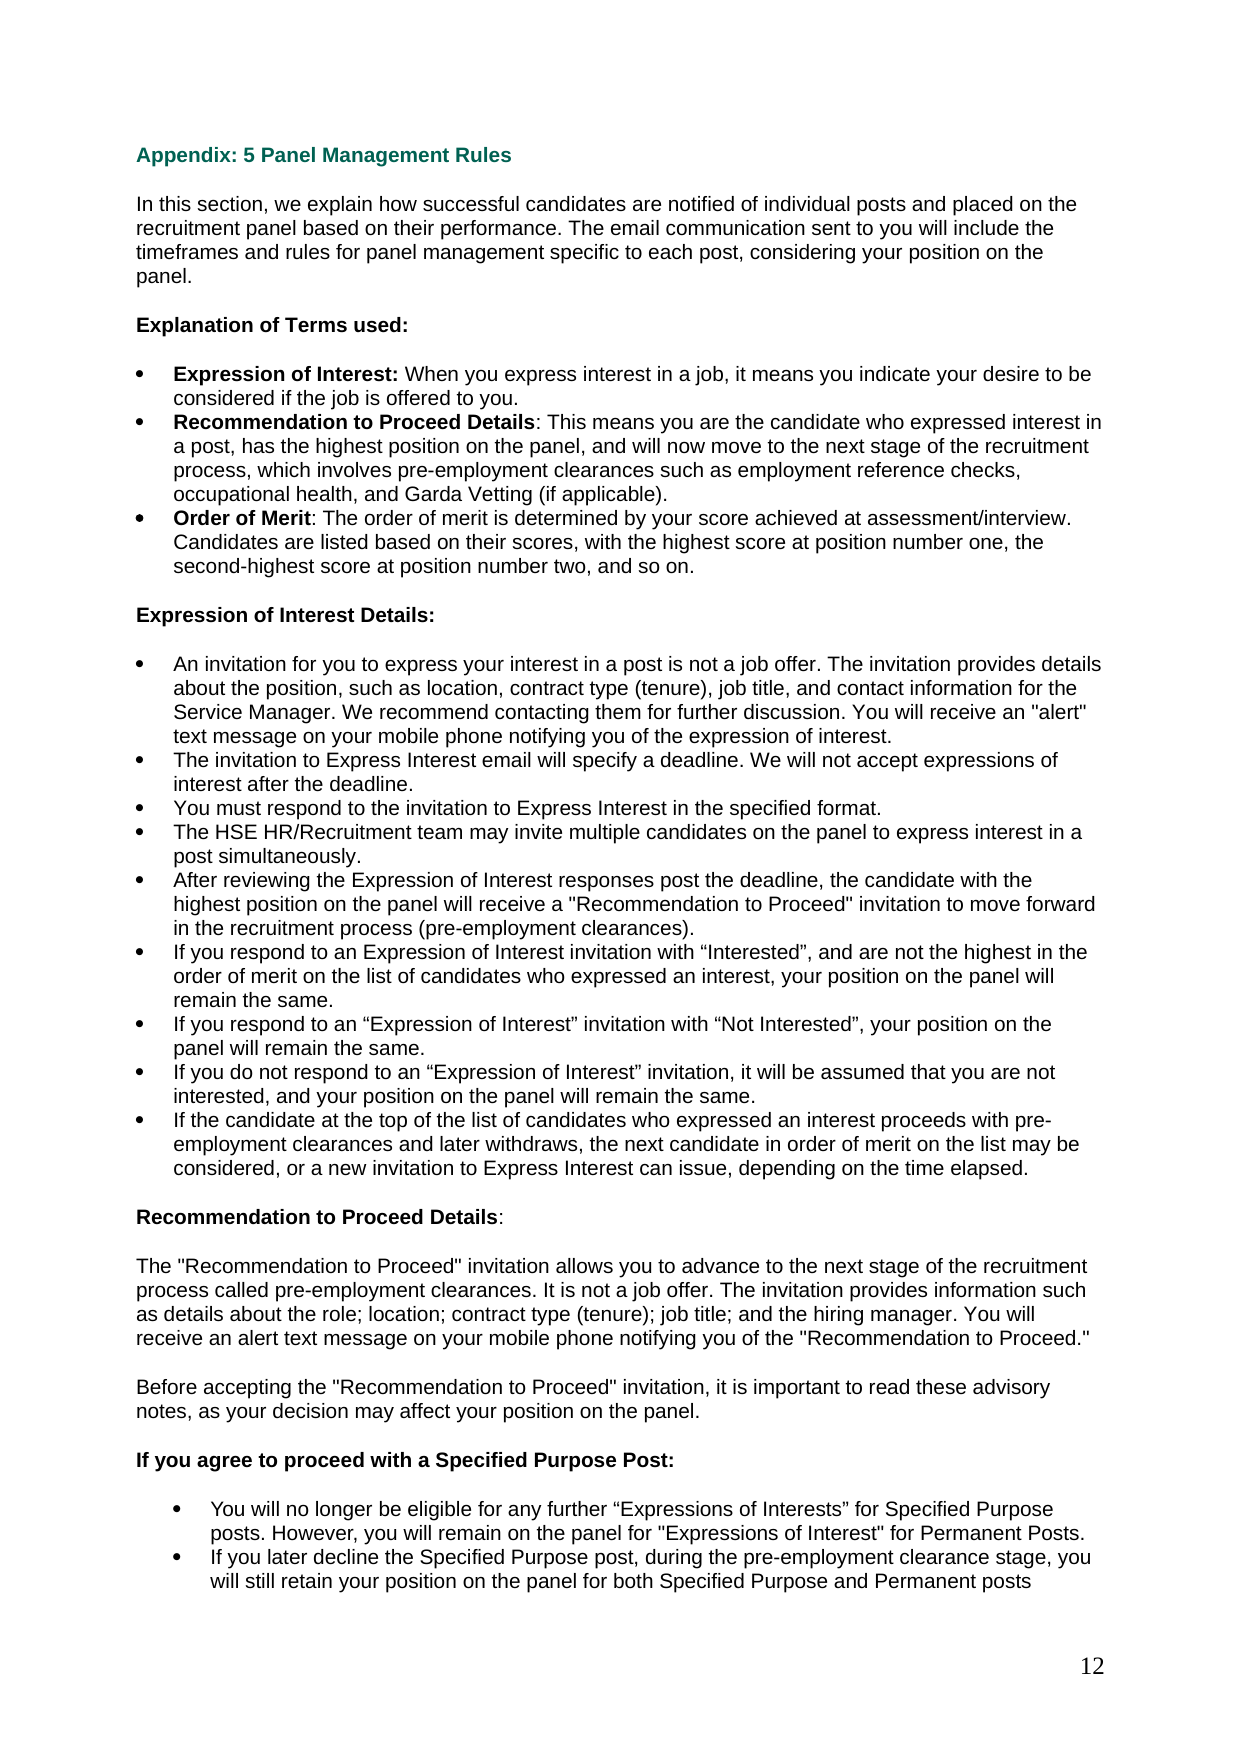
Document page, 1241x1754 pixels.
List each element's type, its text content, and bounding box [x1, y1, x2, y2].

list The invitation to Express Interest email will specify a deadline. We will not accept expressions of interest after the deadline. [136, 748, 1104, 796]
list If the candidate at the top of the list of candidates who expressed an interest proceeds with pre-employment clearances and later withdraws, the next candidate in order of merit on the list may be considered, or a new invitation to Express Interest can issue, depending on the time elapsed. [136, 1108, 1104, 1180]
list Order of Merit: The order of merit is determined by your score achieved at assessment/interview. Candidates are listed based on their scores, with the highest score at position number one, the second-highest score at position number two, and so on. [136, 506, 1104, 578]
text Before accepting the "Recommendation to Proceed" invitation, it is important to read these advisory notes, as your decision may affect your position on the panel. [136, 1374, 1104, 1422]
text Expression of Interest Details: [136, 603, 1104, 627]
text The "Recommendation to Proceed" invitation allows you to advance to the next stage of the recruitment process called pre-employment clearances. It is not a job offer. The invitation provides information such as details about the role; location; contract type (tenure); job title; and the hiring manager. You will receive an alert text message on your mobile phone notifying you of the "Recommendation to Proceed." [136, 1254, 1104, 1349]
text In this section, we explain how successful candidates are notified of individual posts and placed on the recruitment panel based on their performance. The email communication sent to you will include the timeframes and rules for panel management specific to each post, considering your position on the panel. [136, 192, 1104, 288]
list Expression of Interest: When you express interest in a job, it means you indicate your desire to be considered if the job is offered to you. [136, 362, 1104, 410]
list The HSE HR/Recruitment team may invite multiple candidates on the panel to express interest in a post simultaneously. [136, 820, 1104, 868]
subtitle Appendix: 5 Panel Management Rules [136, 143, 1104, 167]
list You must respond to the invitation to Express Interest in the specified format. [136, 796, 1104, 820]
list An invitation for you to express your interest in a post is not a job offer. The invitation provides details about the position, such as location, contract type (tenure), job title, and contact information for the Service Manager. We recommend contacting them for further discussion. You will receive an "alert" text message on your mobile phone notifying you of the expression of interest. [136, 652, 1104, 748]
list If you respond to an “Expression of Interest” invitation with “Not Interested”, your position on the panel will remain the same. [136, 1012, 1104, 1060]
list After reviewing the Expression of Interest responses post the deadline, the candidate with the highest position on the panel will receive a "Recommendation to Proceed" invitation to move forward in the recruitment process (pre-employment clearances). [136, 868, 1104, 940]
list If you respond to an Expression of Interest invitation with “Interested”, and are not the highest in the order of merit on the list of candidates who expressed an interest, your position on the panel will remain the same. [136, 940, 1104, 1012]
text Explanation of Terms used: [136, 313, 1104, 337]
list If you do not respond to an “Expression of Interest” invitation, it will be assumed that you are not interested, and your position on the panel will remain the same. [136, 1060, 1104, 1108]
list Recommendation to Proceed Details: This means you are the candidate who expressed interest in a post, has the highest position on the panel, and will now move to the next stage of the recruitment process, which involves pre-employment clearances such as employment reference checks, occupational health, and Garda Vetting (if applicable). [136, 410, 1104, 506]
list If you later decline the Specified Purpose post, during the pre-employment clearance stage, you will still retain your position on the panel for both Specified Purpose and Permanent posts [173, 1544, 1104, 1592]
list You will no longer be eligible for any further “Expressions of Interests” for Specified Purpose posts. However, you will remain on the panel for "Expressions of Interest" for Permanent Posts. [173, 1496, 1104, 1544]
text If you agree to proceed with a Specified Purpose Post: [136, 1447, 1104, 1471]
text Recommendation to Proceed Details: [136, 1205, 1104, 1229]
